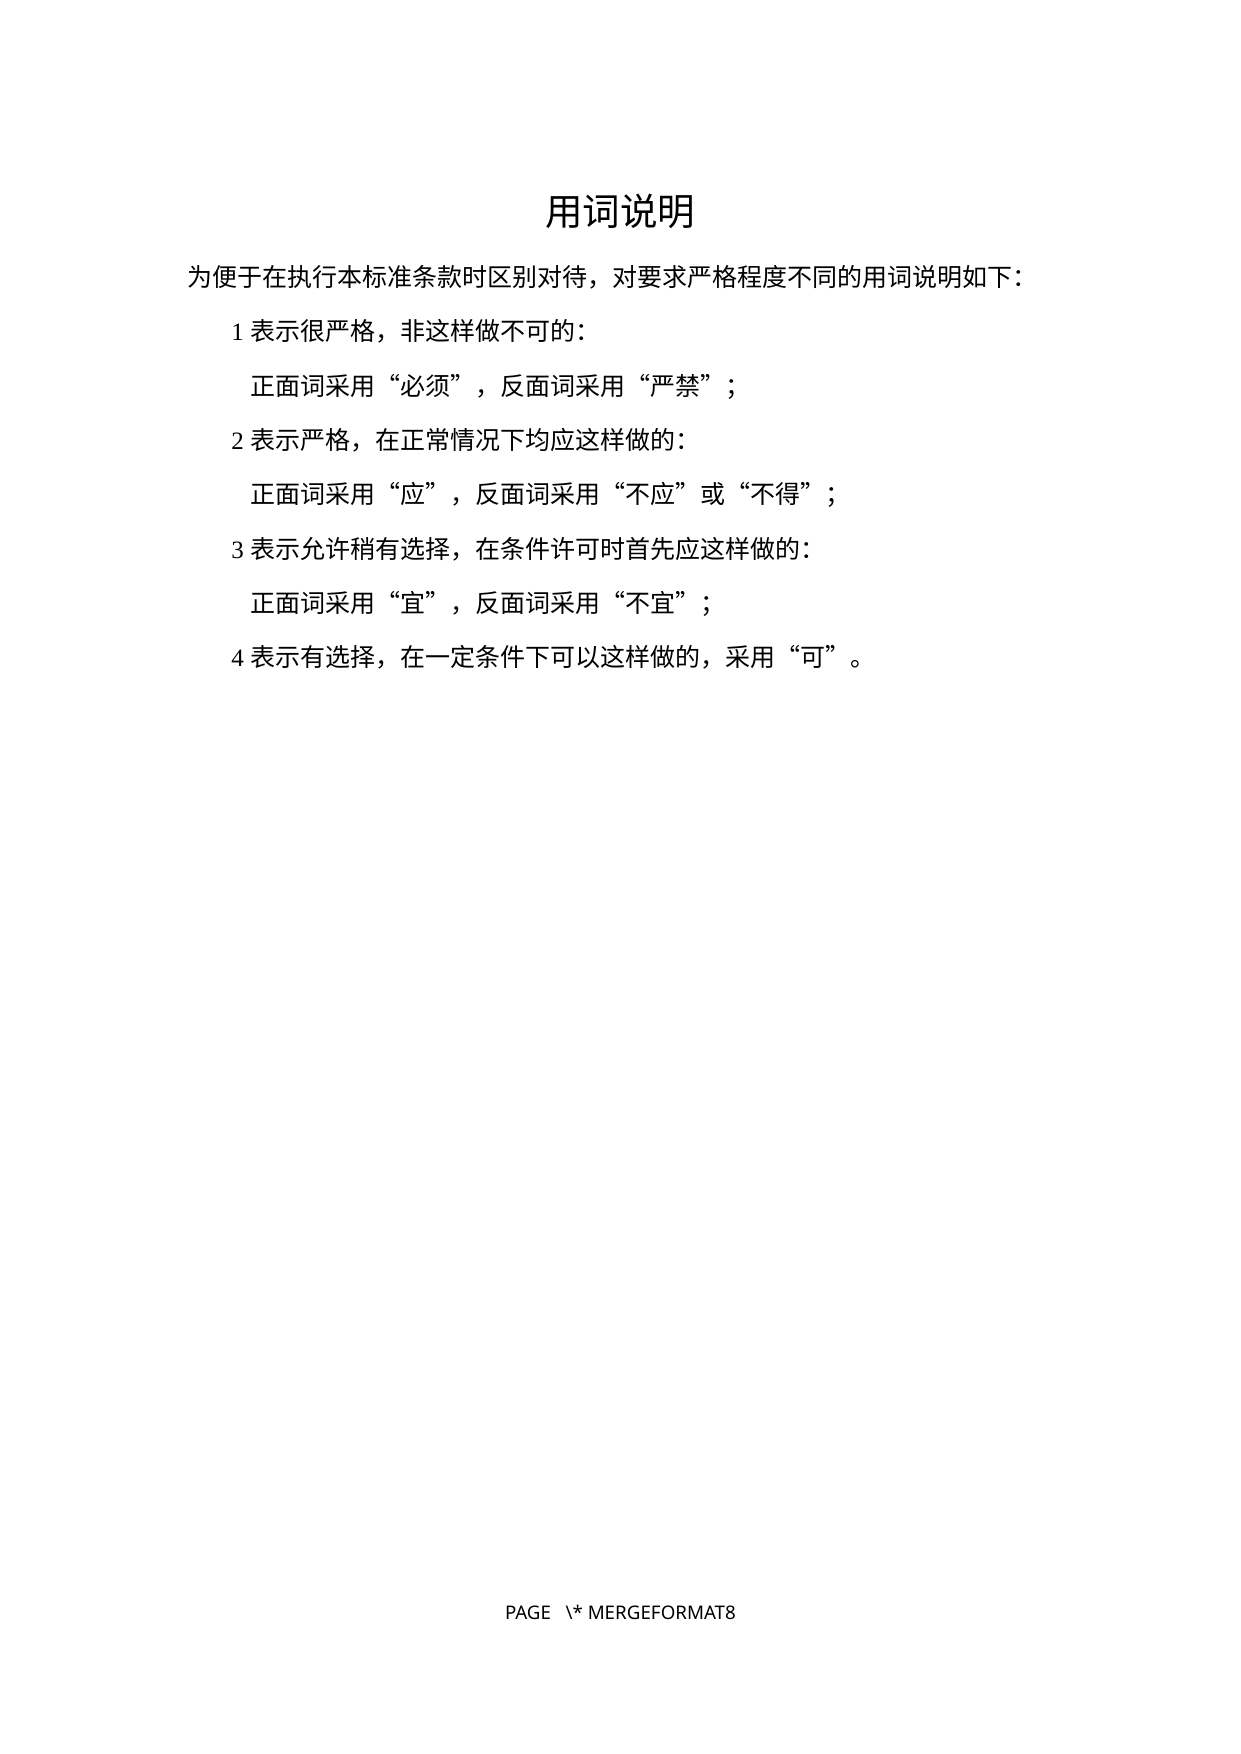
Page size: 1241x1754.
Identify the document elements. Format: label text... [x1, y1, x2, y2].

text 正面词采用“必须”，反面词采用“严禁”； [231, 366, 1053, 402]
list 表示允许稍有选择，在条件许可时首先应这样做的： [231, 529, 1053, 565]
text 正面词采用“应”，反面词采用“不应”或“不得”； [231, 475, 1053, 511]
text 为便于在执行本标准条款时区别对待，对要求严格程度不同的用词说明如下： [187, 257, 1053, 293]
list 表示有选择，在一定条件下可以这样做的，采用“可”。 [231, 638, 1053, 674]
list 表示严格，在正常情况下均应这样做的： [231, 420, 1053, 457]
text 正面词采用“宜”，反面词采用“不宜”； [231, 583, 1053, 620]
list 表示很严格，非这样做不可的： [231, 312, 1053, 348]
text 用词说明 [187, 176, 1053, 241]
